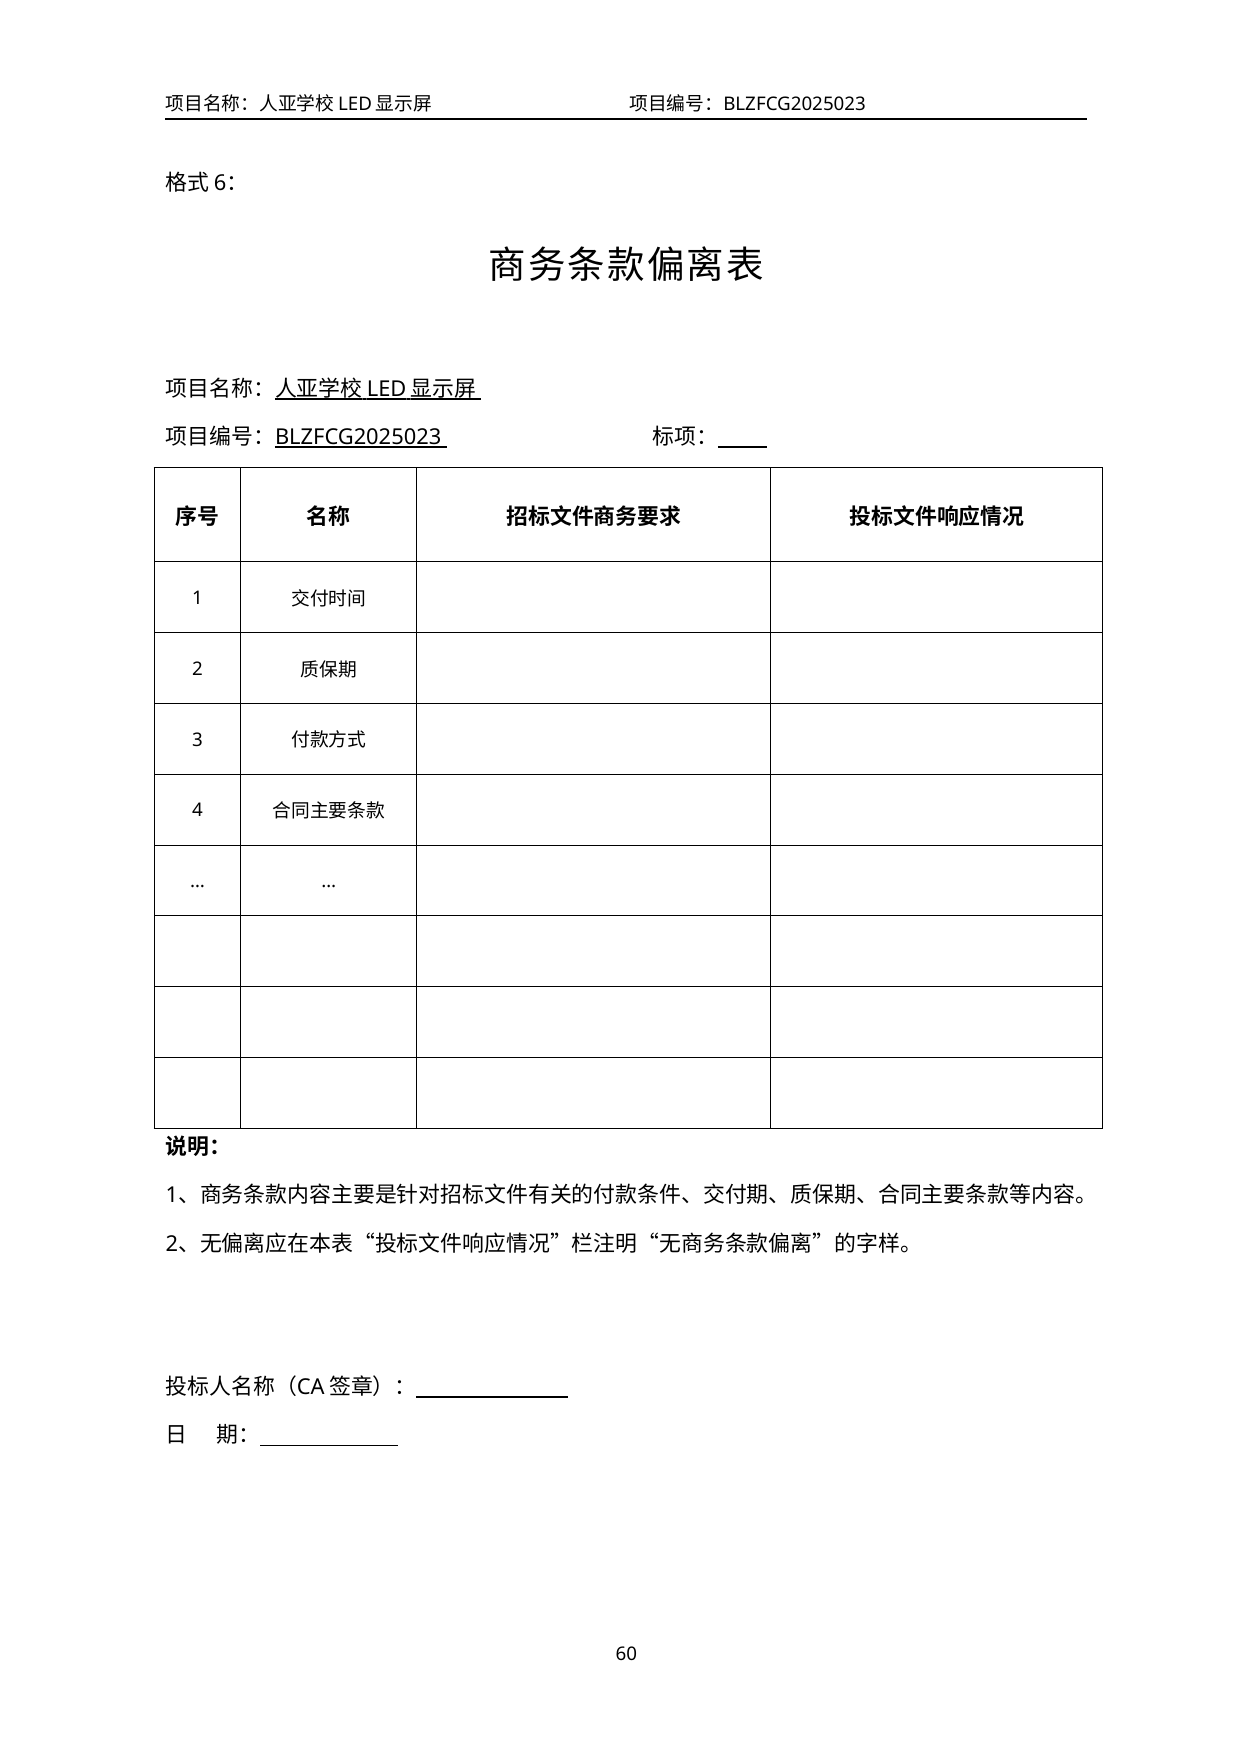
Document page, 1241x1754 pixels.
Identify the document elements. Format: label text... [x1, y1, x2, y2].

table_cell [241, 1058, 416, 1128]
table_cell [771, 775, 1102, 844]
text 2、无偏离应在本表“投标文件响应情况”栏注明“无商务条款偏离”的字样。 [165, 1226, 1087, 1258]
table_cell [417, 704, 770, 774]
table_cell [417, 987, 770, 1057]
text 说明： [165, 1129, 1087, 1161]
table_cell [771, 633, 1102, 703]
table_cell [417, 1058, 770, 1128]
table_cell … [241, 846, 416, 915]
table_cell [771, 704, 1102, 774]
table_cell [241, 916, 416, 986]
table_cell [771, 562, 1102, 632]
table_cell 质保期 [241, 633, 416, 703]
text 项目名称：人亚学校LED显示屏 [165, 371, 1087, 403]
table_cell 2 [155, 633, 240, 703]
table_cell [155, 916, 240, 986]
table_cell [241, 987, 416, 1057]
table_cell 付款方式 [241, 704, 416, 774]
text 1、商务条款内容主要是针对招标文件有关的付款条件、交付期、质保期、合同主要条款等内容。 [165, 1177, 1087, 1210]
table_cell 合同主要条款 [241, 775, 416, 844]
table_cell [417, 775, 770, 844]
text 格式6： [165, 165, 1087, 197]
table_cell [771, 916, 1102, 986]
table_cell 1 [155, 562, 240, 632]
table_cell [155, 987, 240, 1057]
table_header 招标文件商务要求 [417, 468, 770, 561]
table_cell [771, 1058, 1102, 1128]
text 项目编号：BLZFCG2025023 标项： [165, 419, 1087, 451]
table_cell [417, 562, 770, 632]
table_cell [417, 633, 770, 703]
text 日 期： [165, 1417, 1087, 1449]
table_cell 4 [155, 775, 240, 844]
table_cell [155, 1058, 240, 1128]
table_cell [417, 916, 770, 986]
table_header 投标文件响应情况 [771, 468, 1102, 561]
table_cell [771, 846, 1102, 915]
table_cell 3 [155, 704, 240, 774]
text 商务条款偏离表 [165, 229, 1087, 294]
text 投标人名称（CA签章）： [165, 1369, 1087, 1401]
table_header 序号 [155, 468, 240, 561]
table_cell [771, 987, 1102, 1057]
table_cell 交付时间 [241, 562, 416, 632]
table_cell … [155, 846, 240, 915]
table_cell [417, 846, 770, 915]
table_header 名称 [241, 468, 416, 561]
